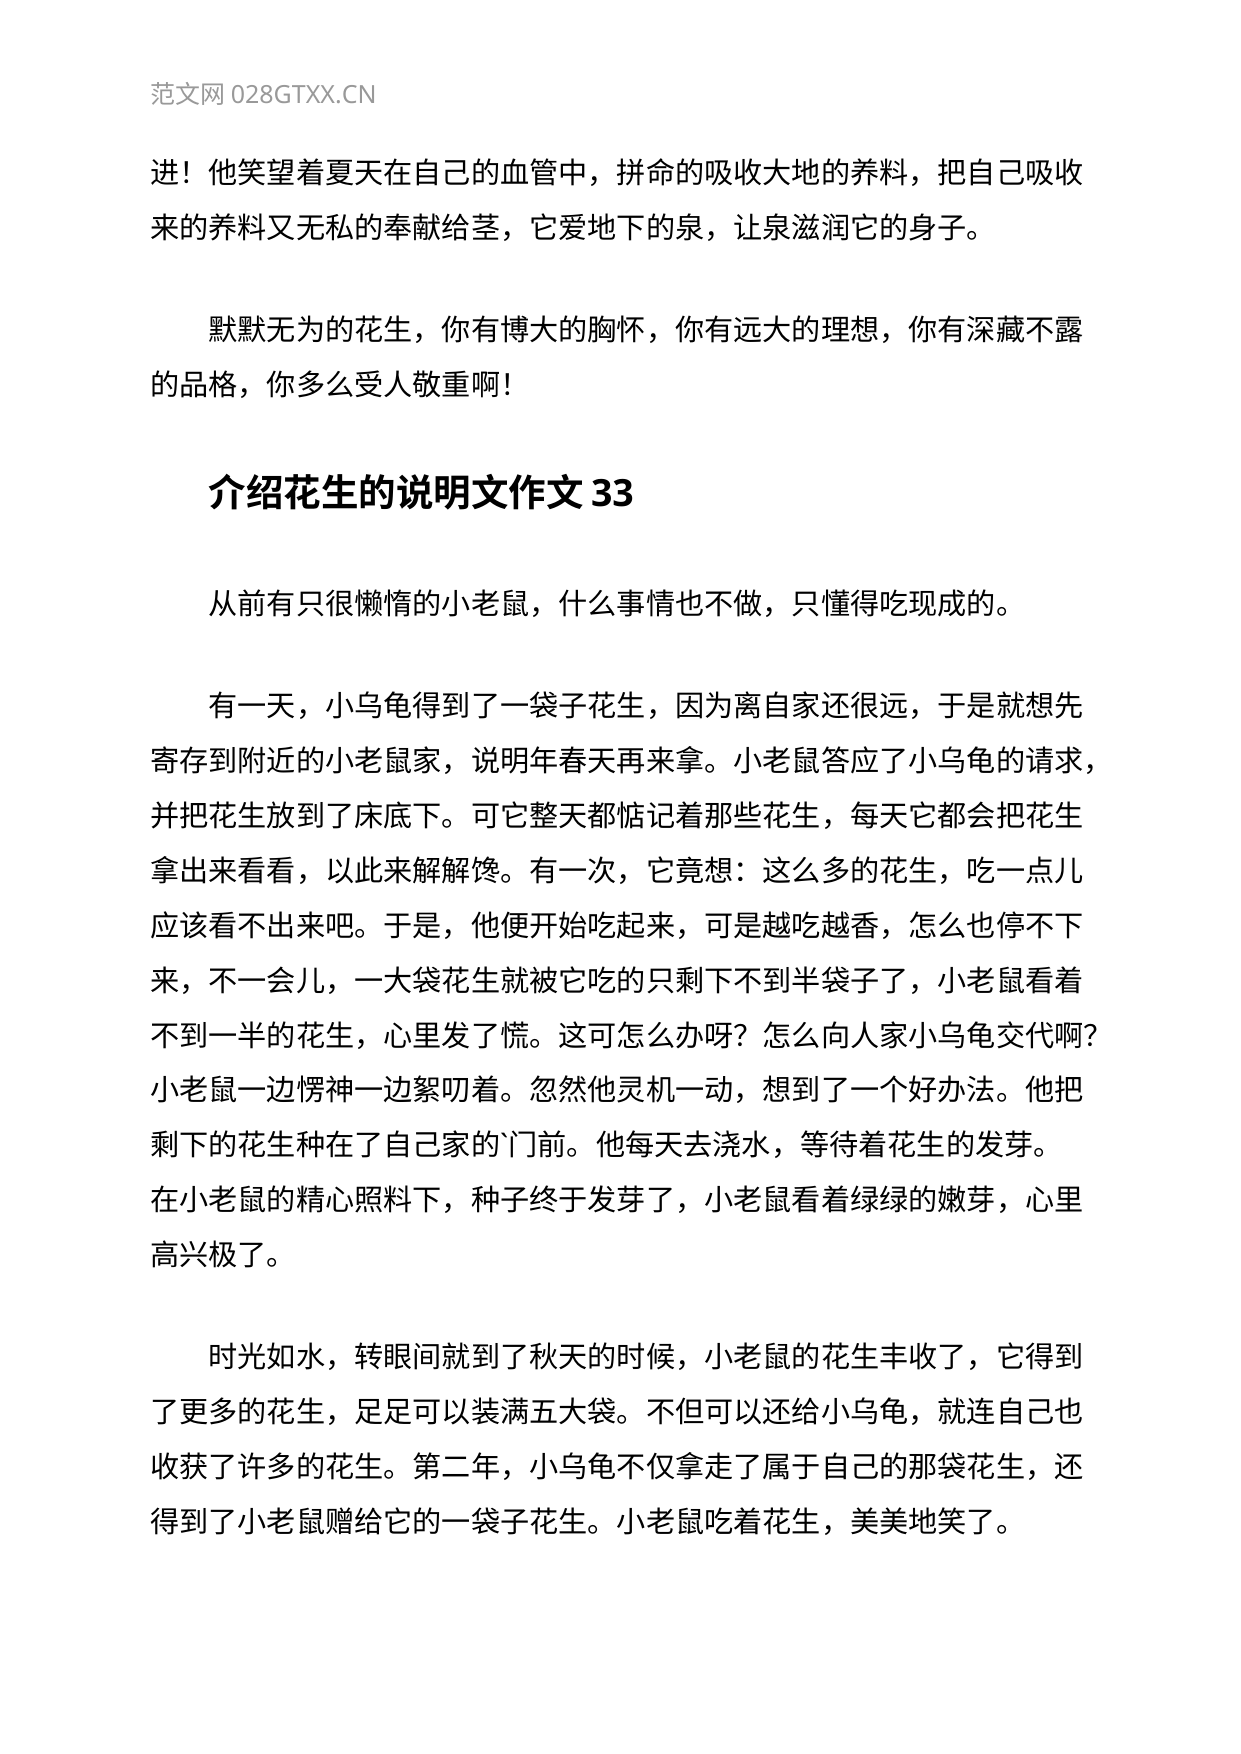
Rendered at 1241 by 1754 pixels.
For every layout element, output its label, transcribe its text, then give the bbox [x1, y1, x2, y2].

text 默默无为的花生，你有博大的胸怀，你有远大的理想，你有深藏不露的品格，你多么受人敬重啊！ [150, 307, 1090, 404]
text 有一天，小乌龟得到了一袋子花生，因为离自家还很远，于是就想先寄存到附近的小老鼠家，说明年春天再来拿。小老鼠答应了小乌龟的请求，并把花生放到了床底下。可它整天都惦记着那些花生，每天它都会把花生拿出来看看，以此来解解馋。有一次，它竟想：这么多的花生，吃一点儿应该看不出来吧。于是，他便开始吃起来，可是越吃越香，怎么也停不下来，不一会儿，一大袋花生就被它吃的只剩下不到半袋子了，小老鼠看着不到一半的花生，心里发了慌。这可怎么办呀？怎么向人家小乌龟交代啊？小老鼠一边愣神一边絮叨着。忽然他灵机一动，想到了一个好办法。他把剩下的花生种在了自己家的`门前。他每天去浇水，等待着花生的发芽。在小老鼠的精心照料下，种子终于发芽了，小老鼠看着绿绿的嫩芽，心里高兴极了。 [150, 683, 1090, 1274]
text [150, 150, 1090, 247]
text 时光如水，转眼间就到了秋天的时候，小老鼠的花生丰收了，它得到了更多的花生，足足可以装满五大袋。不但可以还给小乌龟，就连自己也收获了许多的花生。第二年，小乌龟不仅拿走了属于自己的那袋花生，还得到了小老鼠赠给它的一袋子花生。小老鼠吃着花生，美美地笑了。 [150, 1333, 1090, 1541]
text 从前有只很懒惰的小老鼠，什么事情也不做，只懂得吃现成的。 [150, 581, 1090, 623]
text 介绍花生的说明文作文33 [150, 463, 1090, 518]
